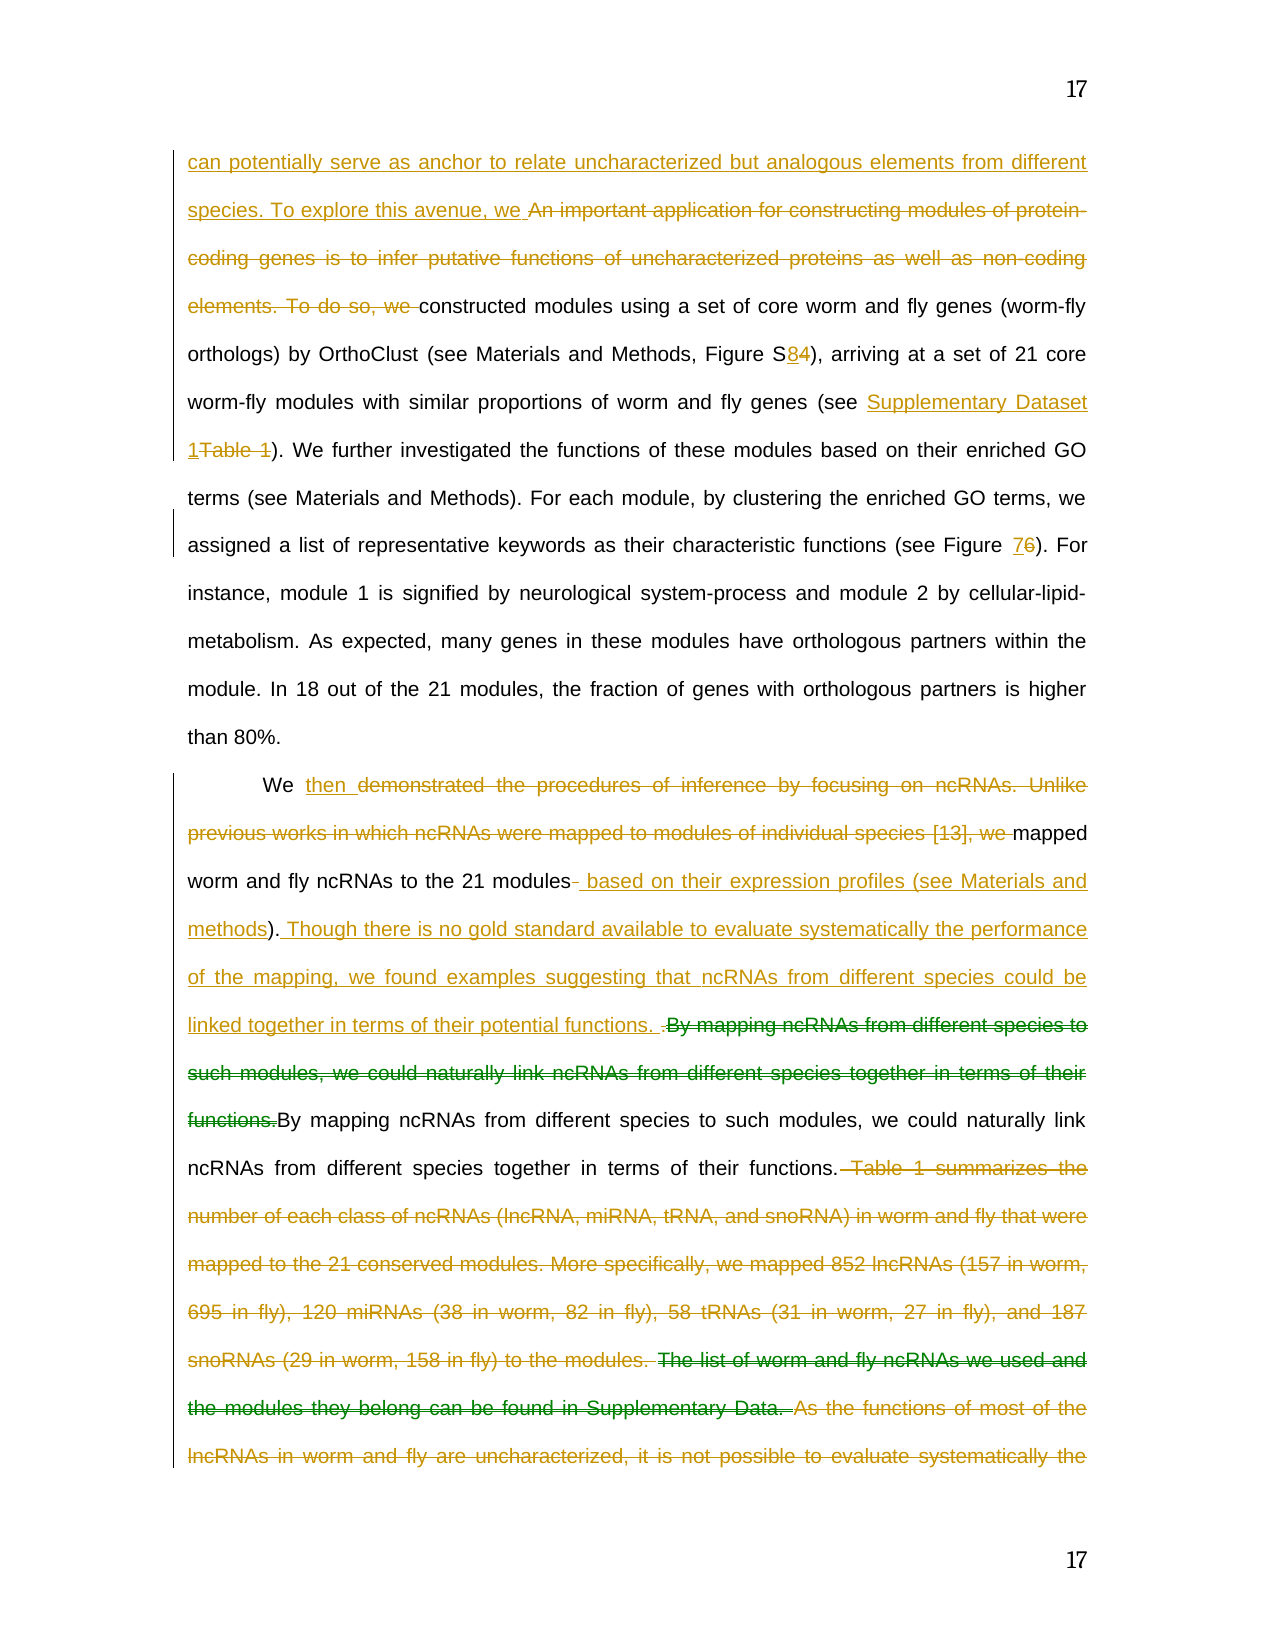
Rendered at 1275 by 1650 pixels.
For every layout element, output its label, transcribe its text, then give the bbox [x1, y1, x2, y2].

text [187, 150, 1087, 171]
